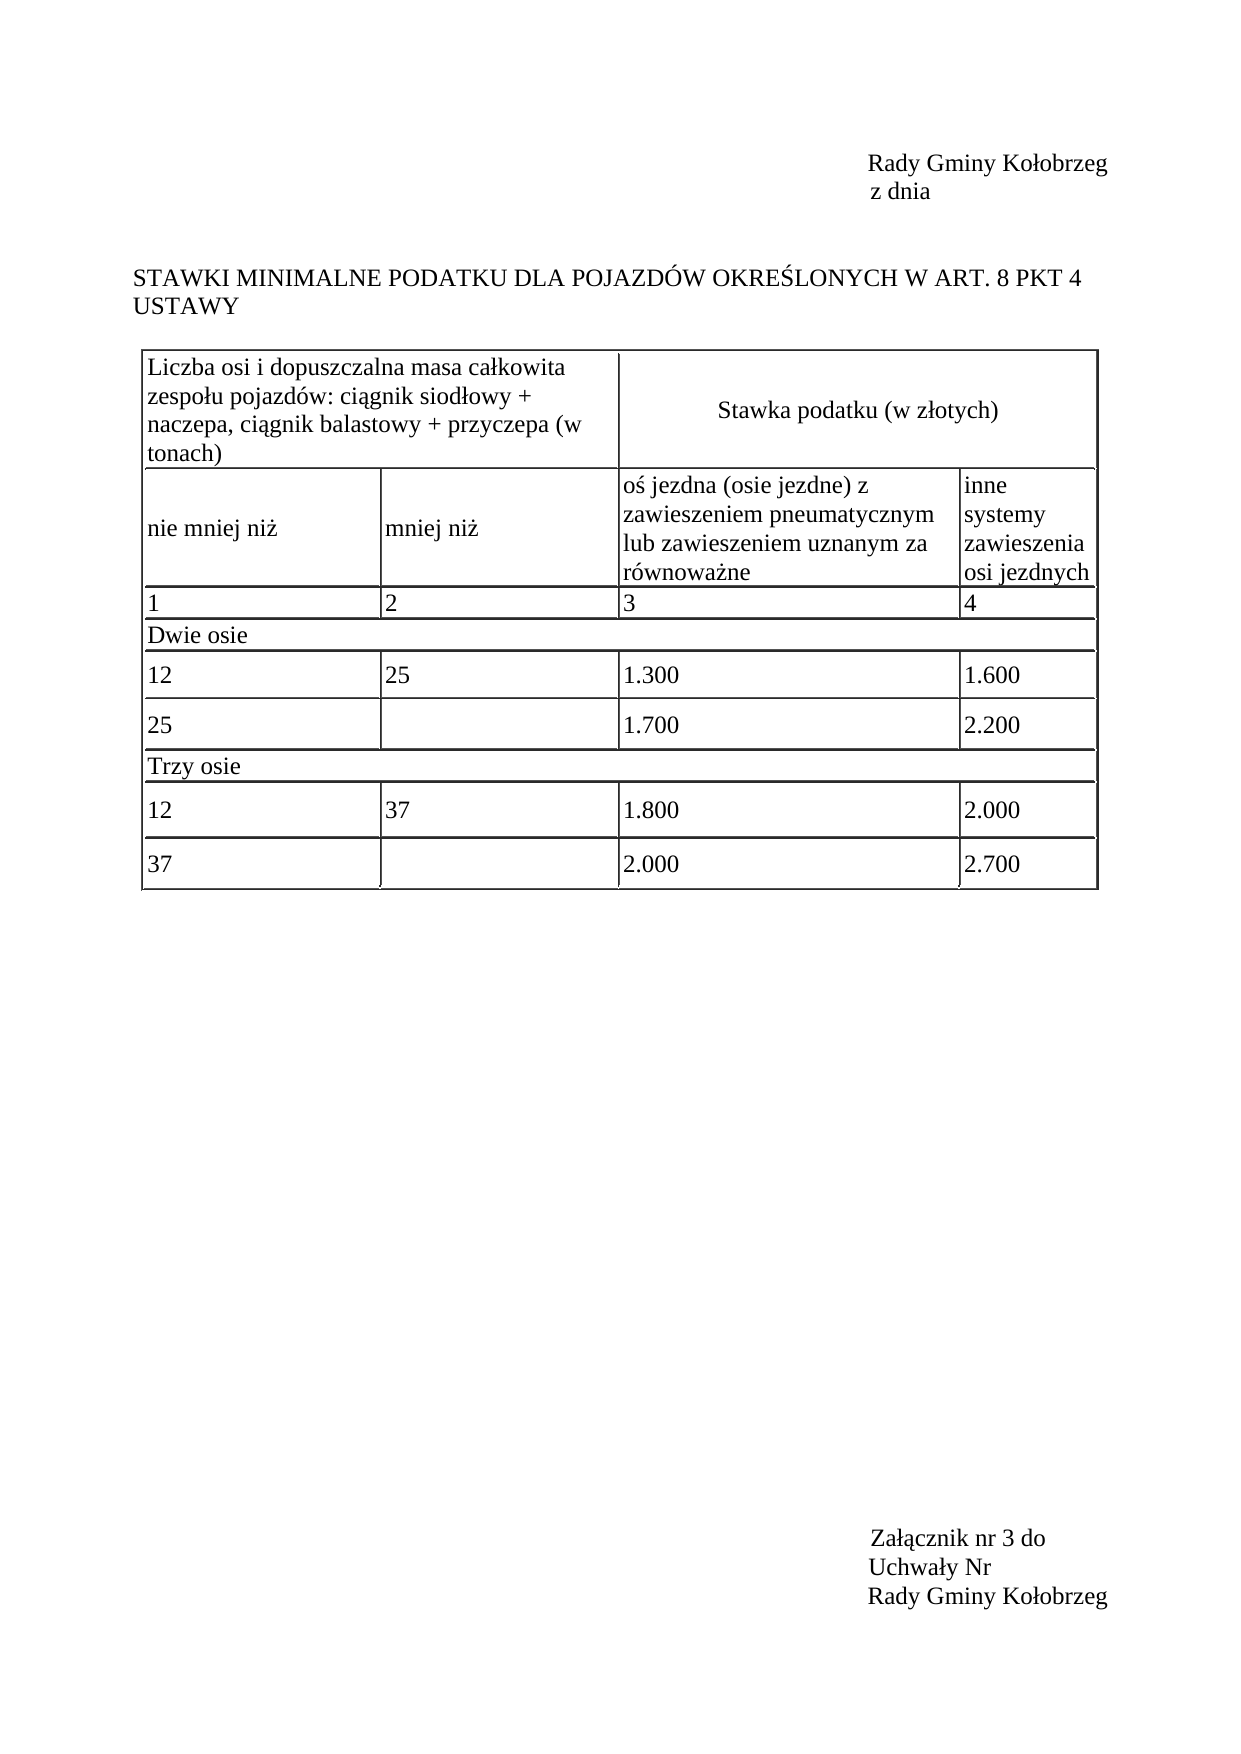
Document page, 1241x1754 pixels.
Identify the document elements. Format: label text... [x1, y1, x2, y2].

table_cell 2.000 [961, 780, 1097, 836]
text z dnia [133, 176, 1108, 205]
table_cell mniej niż [382, 470, 617, 585]
table_cell 25 [382, 653, 617, 697]
table_cell 12 [143, 780, 379, 836]
table_cell 1.700 [620, 700, 958, 748]
table_cell [380, 840, 618, 888]
table_cell 1 [143, 585, 379, 617]
text Rady Gminy Kołobrzeg [133, 1581, 1108, 1609]
table_header Stawka podatku (w złotych) [618, 351, 1096, 467]
table_cell 2.700 [959, 836, 1097, 888]
text STAWKI MINIMALNE PODATKU DLA POJAZDÓW OKREŚLONYCH W ART. 8 PKT 4 USTAWY [133, 263, 1108, 320]
text Załącznik nr 3 do [133, 1523, 1108, 1552]
table_cell oś jezdna (osie jezdne) z zawieszeniem pneumatycznym lub zawieszeniem uznanym za równoważne [620, 470, 958, 585]
table_cell [382, 700, 617, 748]
table_cell 2.000 [618, 840, 959, 888]
text Rady Gminy Kołobrzeg [133, 148, 1108, 176]
table_cell Trzy osie [143, 748, 1097, 780]
table_cell 1.600 [961, 649, 1097, 697]
text Uchwały Nr [133, 1552, 1108, 1581]
table_cell 25 [143, 697, 379, 748]
table_cell inne systemy zawieszenia osi jezdnych [961, 467, 1097, 585]
table_cell 1.300 [620, 653, 958, 697]
table_cell 3 [620, 589, 958, 617]
table_cell 2.200 [961, 697, 1097, 748]
table_cell 1.800 [620, 784, 958, 836]
table_cell 2 [382, 589, 617, 617]
table_header Liczba osi i dopuszczalna masa całkowita zespołu pojazdów: ciągnik siodłowy + naczepa, ciągnik balastowy + przyczepa (w tonach) [144, 352, 618, 467]
table_cell 37 [143, 836, 380, 888]
table_cell 12 [143, 649, 379, 697]
table_cell 4 [961, 585, 1097, 617]
table_cell nie mniej niż [143, 467, 379, 585]
table_cell 37 [382, 784, 617, 836]
table_cell Dwie osie [143, 617, 1097, 649]
